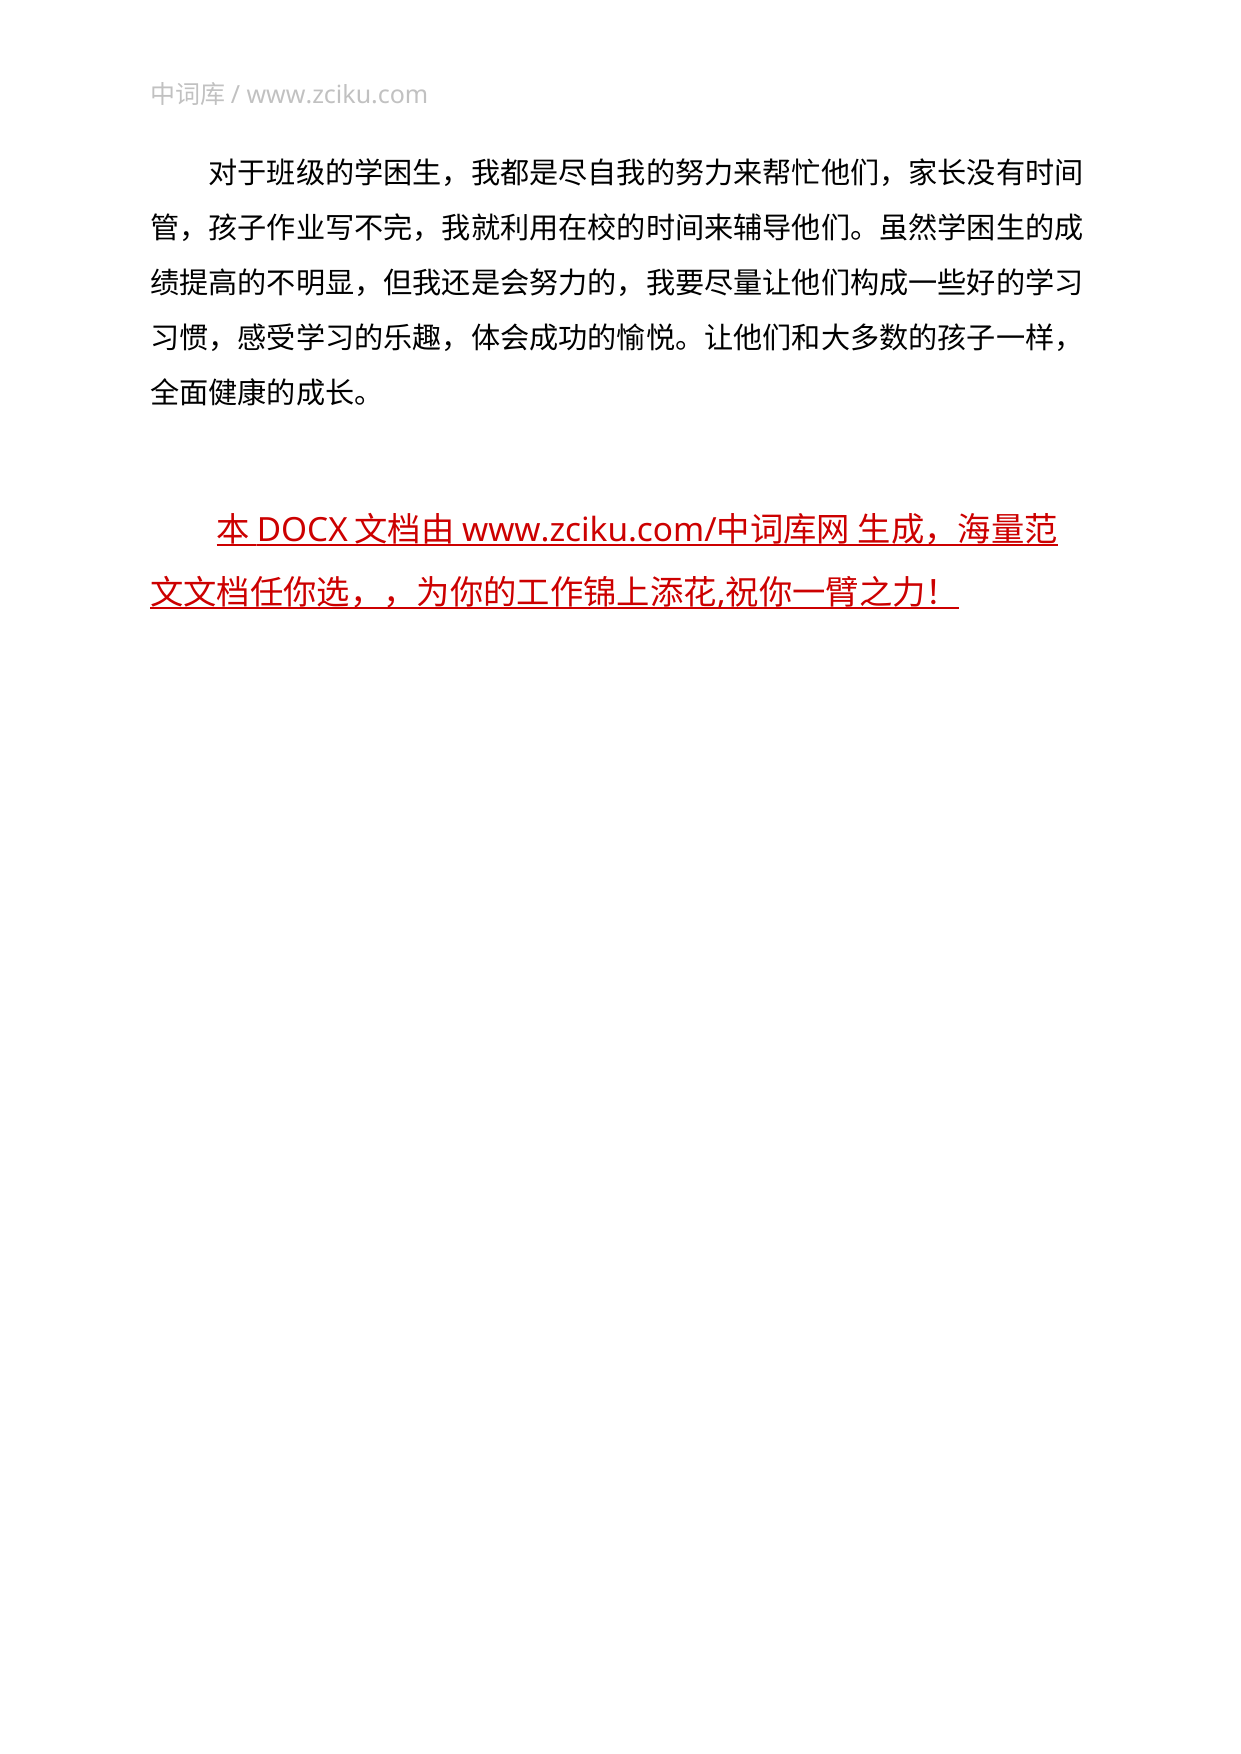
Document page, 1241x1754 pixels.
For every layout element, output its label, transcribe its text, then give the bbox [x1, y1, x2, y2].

text 对于班级的学困生，我都是尽自我的努力来帮忙他们，家长没有时间管，孩子作业写不完，我就利用在校的时间来辅导他们。虽然学困生的成绩提高的不明显，但我还是会努力的，我要尽量让他们构成一些好的学习习惯，感受学习的乐趣，体会成功的愉悦。让他们和大多数的孩子一样，全面健康的成长。 [150, 150, 1090, 412]
text 本DOCX文档由 www.zciku.com/中词库网 生成，海量范文文档任你选，，为你的工作锦上添花,祝你一臂之力！ [150, 503, 1090, 614]
